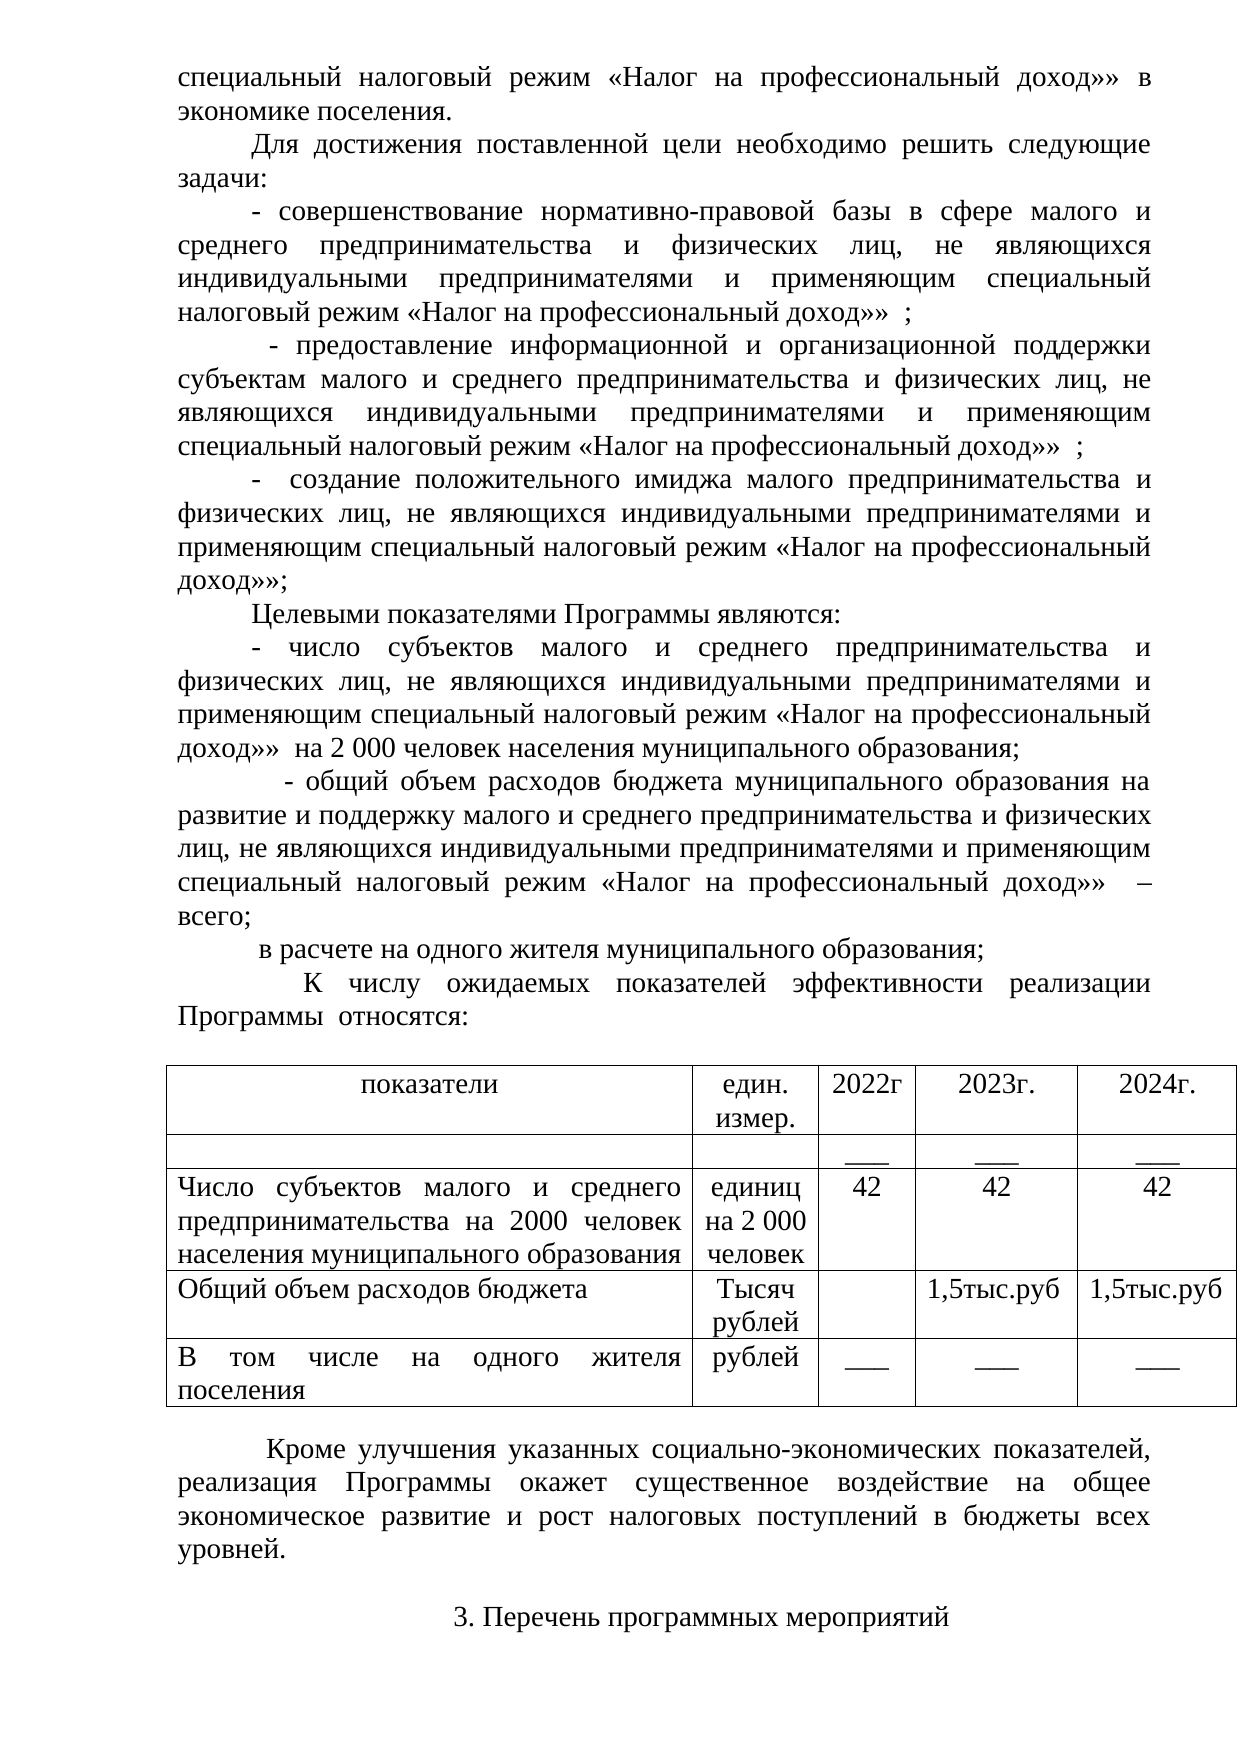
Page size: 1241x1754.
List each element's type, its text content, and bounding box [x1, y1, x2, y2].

text - создание положительного имиджа малого предпринимательства и физических лиц, не являющихся индивидуальными предпринимателями и применяющим специальный налоговый режим «Налог на профессиональный доход»»; [177, 462, 1152, 596]
table_cell ___ [819, 1339, 915, 1406]
table_cell [693, 1135, 818, 1168]
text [177, 59, 1152, 126]
table_header 2024г. [1078, 1066, 1236, 1133]
text К числу ожидаемых показателей эффективности реализации Программы относятся: [177, 965, 1152, 1032]
table_cell ___ [916, 1135, 1077, 1168]
text - общий объем расходов бюджета муниципального образования на развитие и поддержку малого и среднего предпринимательства и физических лиц, не являющихся индивидуальными предпринимателями и применяющим специальный налоговый режим «Налог на профессиональный доход»» – всего; [177, 763, 1152, 931]
text - предоставление информационной и организационной поддержки субъектам малого и среднего предпринимательства и физических лиц, не являющихся индивидуальными предпринимателями и применяющим специальный налоговый режим «Налог на профессиональный доход»» ; [177, 327, 1152, 462]
text Кроме улучшения указанных социально-экономических показателей, реализация Программы окажет существенное воздействие на общее экономическое развитие и рост налоговых поступлений в бюджеты всех уровней. [177, 1431, 1152, 1565]
text в расчете на одного жителя муниципального образования; [177, 931, 1152, 965]
table_cell 1,5тыс.руб [916, 1271, 1077, 1338]
table_cell рублей [693, 1339, 818, 1406]
table_header показатели [167, 1066, 692, 1133]
table_cell ___ [1078, 1339, 1236, 1406]
table_header един. измер. [693, 1066, 818, 1133]
table_cell В том числе на одного жителя поселения [167, 1339, 692, 1406]
table_cell 1,5тыс.руб [1078, 1271, 1236, 1338]
table_cell 42 [1078, 1169, 1236, 1270]
table_header 2022г [819, 1066, 915, 1133]
table_cell Тысяч рублей [693, 1271, 818, 1338]
table_header 2023г. [916, 1066, 1077, 1133]
table_cell Общий объем расходов бюджета [167, 1271, 692, 1338]
table_cell 42 [916, 1169, 1077, 1270]
table_cell ___ [819, 1135, 915, 1168]
table_cell ___ [916, 1339, 1077, 1406]
text Целевыми показателями Программы являются: [177, 596, 1152, 629]
table_cell [167, 1135, 692, 1168]
text - совершенствование нормативно-правовой базы в сфере малого и среднего предпринимательства и физических лиц, не являющихся индивидуальными предпринимателями и применяющим специальный налоговый режим «Налог на профессиональный доход»» ; [177, 193, 1152, 327]
table_cell единиц на 2 000 человек [693, 1169, 818, 1270]
table_cell [819, 1271, 915, 1338]
text Для достижения поставленной цели необходимо решить следующие задачи: [177, 126, 1152, 193]
table_cell Число субъектов малого и среднего предпринимательства на 2000 человек населения муниципального образования [167, 1169, 692, 1270]
text 3. Перечень программных мероприятий [177, 1599, 1152, 1632]
table_cell 42 [819, 1169, 915, 1270]
text - число субъектов малого и среднего предпринимательства и физических лиц, не являющихся индивидуальными предпринимателями и применяющим специальный налоговый режим «Налог на профессиональный доход»» на 2 000 человек населения муниципального образования; [177, 629, 1152, 763]
table_cell ___ [1078, 1135, 1236, 1168]
